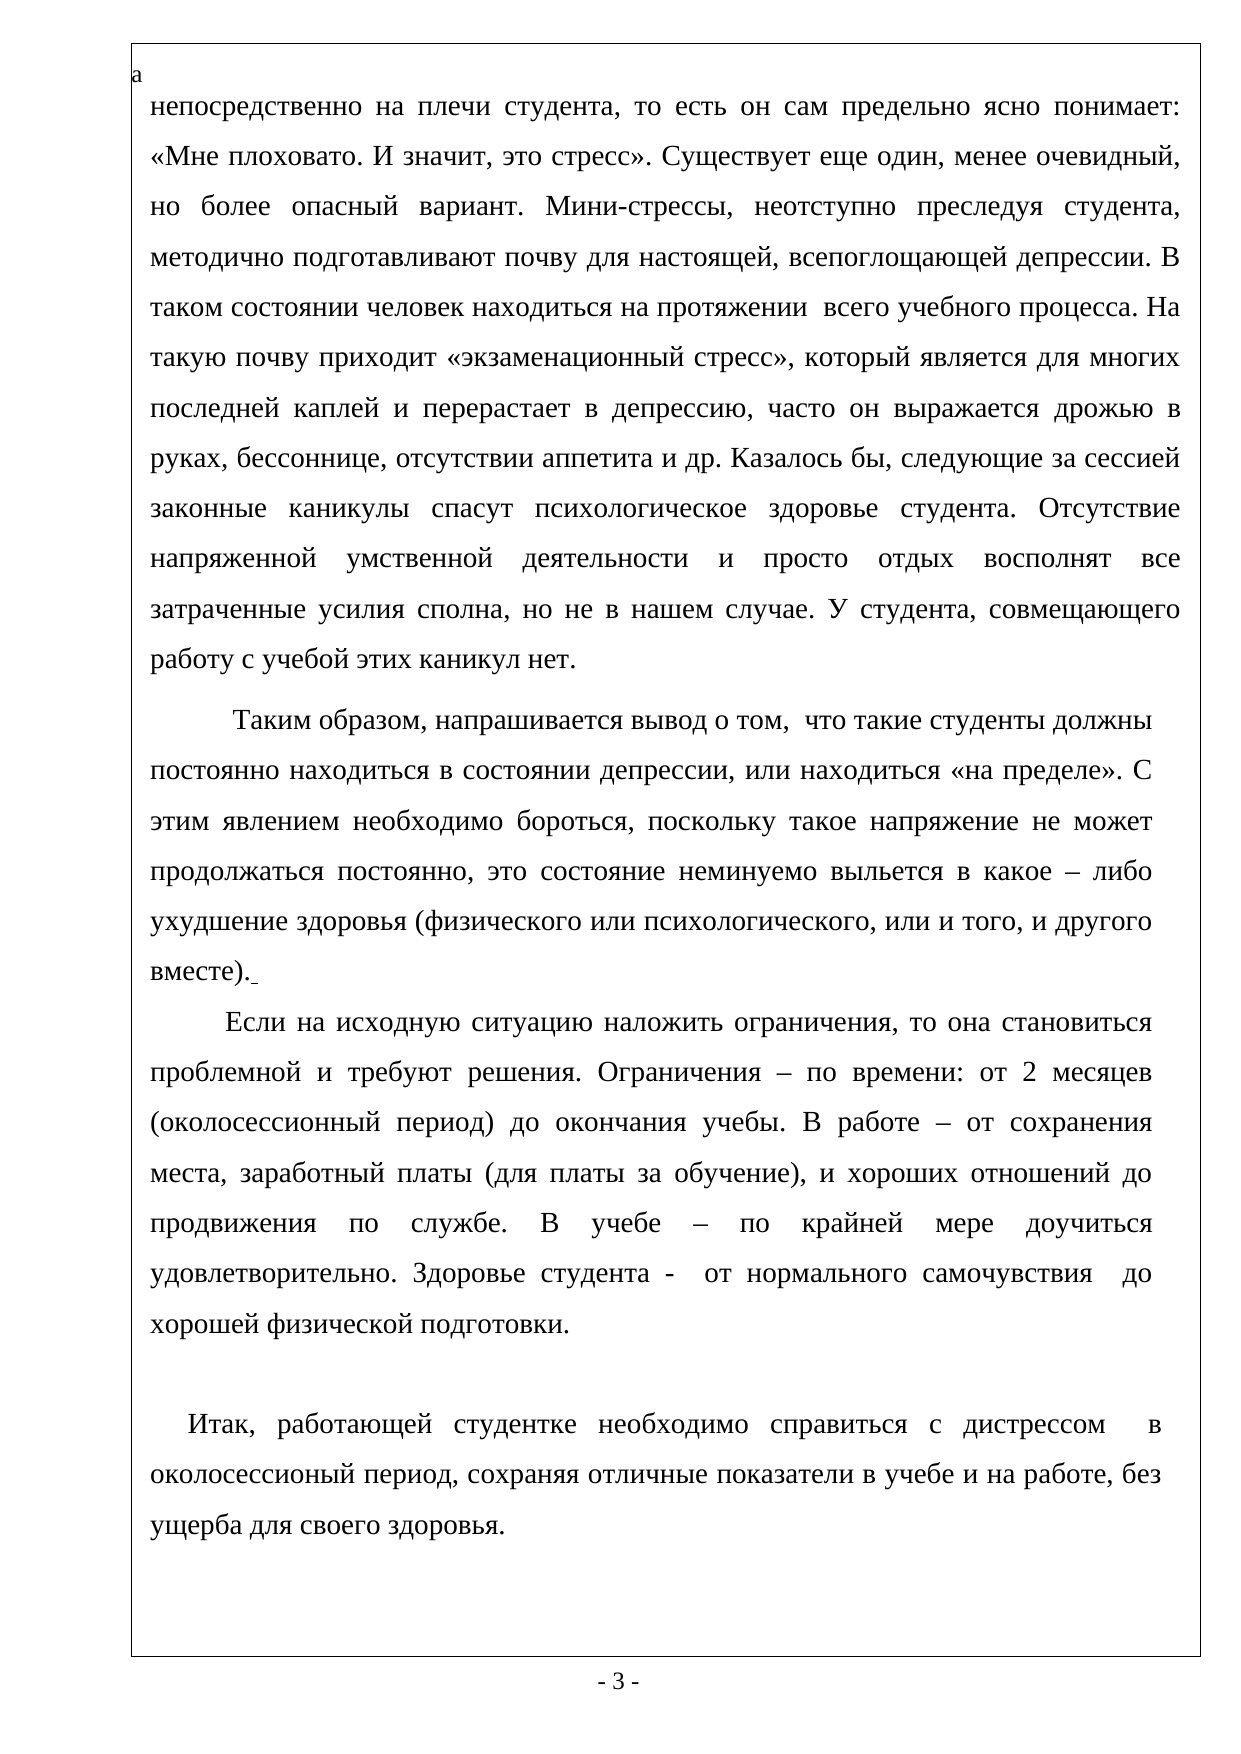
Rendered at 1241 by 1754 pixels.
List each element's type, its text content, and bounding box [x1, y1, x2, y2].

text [150, 88, 1181, 675]
subtitle Если на исходную ситуацию наложить ограничения, то она становиться проблемной и требуют решения. Ограничения – по времени: от 2 месяцев (околосессионный период) до окончания учебы. В работе – от сохранения места, заработный платы (для платы за обучение), и хороших отношений до продвижения по службе. В учебе – по крайней мере доучиться удовлетворительно. Здоровье студента - от нормального самочувствия до хорошей физической подготовки. [150, 1004, 1153, 1339]
subtitle Таким образом, напрашивается вывод о том, что такие студенты должны постоянно находиться в состоянии депрессии, или находиться «на пределе». С этим явлением необходимо бороться, поскольку такое напряжение не может продолжаться постоянно, это состояние неминуемо выльется в какое – либо ухудшение здоровья (физического или психологического, или и того, и другого вместе). [150, 702, 1153, 987]
text Итак, работающей студентке необходимо справиться с дистрессом в околосессионый период, сохраняя отличные показатели в учебе и на работе, без ущерба для своего здоровья. [150, 1406, 1162, 1541]
